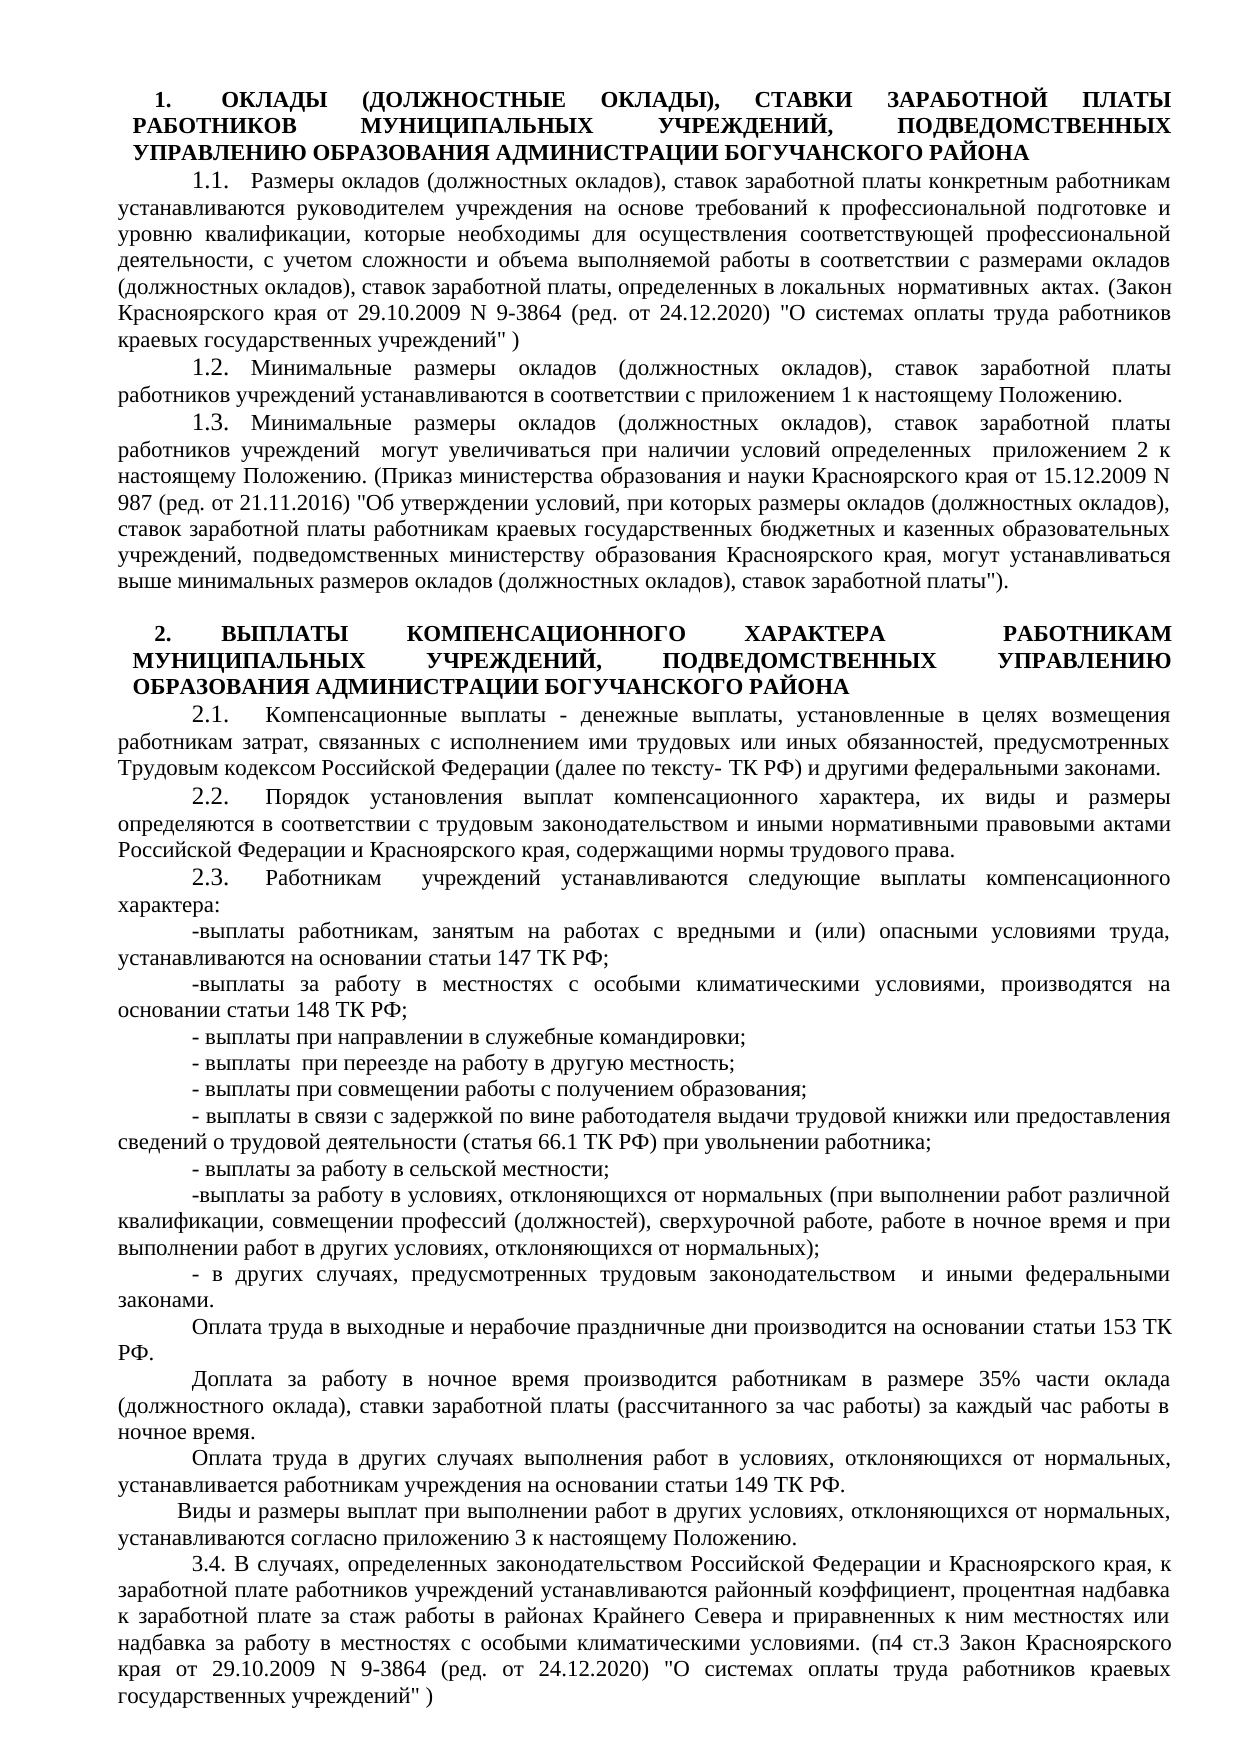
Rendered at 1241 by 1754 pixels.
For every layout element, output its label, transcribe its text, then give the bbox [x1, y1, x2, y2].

text - выплаты при совмещении работы с получением образования; [118, 1076, 1172, 1102]
text -выплаты работникам, занятым на работах с вредными и (или) опасными условиями труда, устанавливаются на основании статьи 147 ТК РФ; [118, 917, 1172, 970]
text Оплата труда в других случаях выполнения работ в условиях, отклоняющихся от нормальных, устанавливается работникам учреждения на основании статьи 149 ТК РФ. [118, 1444, 1172, 1497]
text -выплаты за работу в местностях с особыми климатическими условиями, производятся на основании статьи 148 ТК РФ; [118, 970, 1172, 1023]
list Компенсационные выплаты - денежные выплаты, установленные в целях возмещения работникам затрат, связанных с исполнением ими трудовых или иных обязанностей, предусмотренных Трудовым кодексом Российской Федерации (далее по тексту- ТК РФ) и другими федеральными законами. [118, 699, 1172, 781]
text Оплата труда в выходные и нерабочие праздничные дни производится на основании статьи 153 ТК РФ. [118, 1313, 1172, 1365]
text Виды и размеры выплат при выполнении работ в других условиях, отклоняющихся от нормальных, устанавливаются согласно приложению 3 к настоящему Положению. [118, 1497, 1172, 1550]
text Доплата за работу в ночное время производится работникам в размере 35% части оклада (должностного оклада), ставки заработной платы (рассчитанного за час работы) за каждый час работы в ночное время. [118, 1365, 1172, 1444]
list Размеры окладов (должностных окладов), ставок заработной платы конкретным работникам устанавливаются руководителем учреждения на основе требований к профессиональной подготовке и уровню квалификации, которые необходимы для осуществления соответствующей профессиональной деятельности, с учетом сложности и объема выполняемой работы в соответствии с размерами окладов (должностных окладов), ставок заработной платы, определенных в локальных нормативных актах. (Закон Красноярского края от 29.10.2009 N 9-3864 (ред. от 24.12.2020) "О системах оплаты труда работников краевых государственных учреждений" ) [118, 165, 1172, 352]
list ОКЛАДЫ (ДОЛЖНОСТНЫЕ ОКЛАДЫ), СТАВКИ ЗАРАБОТНОЙ ПЛАТЫ РАБОТНИКОВ МУНИЦИПАЛЬНЫХ УЧРЕЖДЕНИЙ, ПОДВЕДОМСТВЕННЫХ УПРАВЛЕНИЮ ОБРАЗОВАНИЯ АДМИНИСТРАЦИИ БОГУЧАНСКОГО РАЙОНА [132, 86, 1172, 165]
text - в других случаях, предусмотренных трудовым законодательством и иными федеральными законами. [118, 1260, 1172, 1313]
text - выплаты в связи с задержкой по вине работодателя выдачи трудовой книжки или предоставления сведений о трудовой деятельности (статья 66.1 ТК РФ) при увольнении работника; [118, 1102, 1172, 1154]
text - выплаты при переезде на работу в другую местность; [118, 1049, 1172, 1076]
list Работникам учреждений устанавливаются следующие выплаты компенсационного характера: [118, 862, 1172, 917]
text 3.4. В случаях, определенных законодательством Российской Федерации и Красноярского края, к заработной плате работников учреждений устанавливаются районный коэффициент, процентная надбавка к заработной плате за стаж работы в районах Крайнего Севера и приравненных к ним местностях или надбавка за работу в местностях с особыми климатическими условиями. (п4 ст.3 Закон Красноярского края от 29.10.2009 N 9-3864 (ред. от 24.12.2020) "О системах оплаты труда работников краевых государственных учреждений" ) [118, 1550, 1172, 1708]
text - выплаты за работу в сельской местности; [118, 1154, 1172, 1181]
text - выплаты при направлении в служебные командировки; [118, 1023, 1172, 1049]
list ВЫПЛАТЫ КОМПЕНСАЦИОННОГО ХАРАКТЕРА РАБОТНИКАМ МУНИЦИПАЛЬНЫХ УЧРЕЖДЕНИЙ, ПОДВЕДОМСТВЕННЫХ УПРАВЛЕНИЮ ОБРАЗОВАНИЯ АДМИНИСТРАЦИИ БОГУЧАНСКОГО РАЙОНА [132, 620, 1172, 699]
list Минимальные размеры окладов (должностных окладов), ставок заработной платы работников учреждений устанавливаются в соответствии с приложением 1 к настоящему Положению. [118, 352, 1172, 407]
text -выплаты за работу в условиях, отклоняющихся от нормальных (при выполнении работ различной квалификации, совмещении профессий (должностей), сверхурочной работе, работе в ночное время и при выполнении работ в других условиях, отклоняющихся от нормальных); [118, 1181, 1172, 1260]
list Минимальные размеры окладов (должностных окладов), ставок заработной платы работников учреждений могут увеличиваться при наличии условий определенных приложением 2 к настоящему Положению. (Приказ министерства образования и науки Красноярского края от 15.12.2009 N 987 (ред. от 21.11.2016) "Об утверждении условий, при которых размеры окладов (должностных окладов), ставок заработной платы работникам краевых государственных бюджетных и казенных образовательных учреждений, подведомственных министерству образования Красноярского края, могут устанавливаться выше минимальных размеров окладов (должностных окладов), ставок заработной платы"). [118, 407, 1172, 594]
list Порядок установления выплат компенсационного характера, их виды и размеры определяются в соответствии с трудовым законодательством и иными нормативными правовыми актами Российской Федерации и Красноярского края, содержащими нормы трудового права. [118, 781, 1172, 862]
